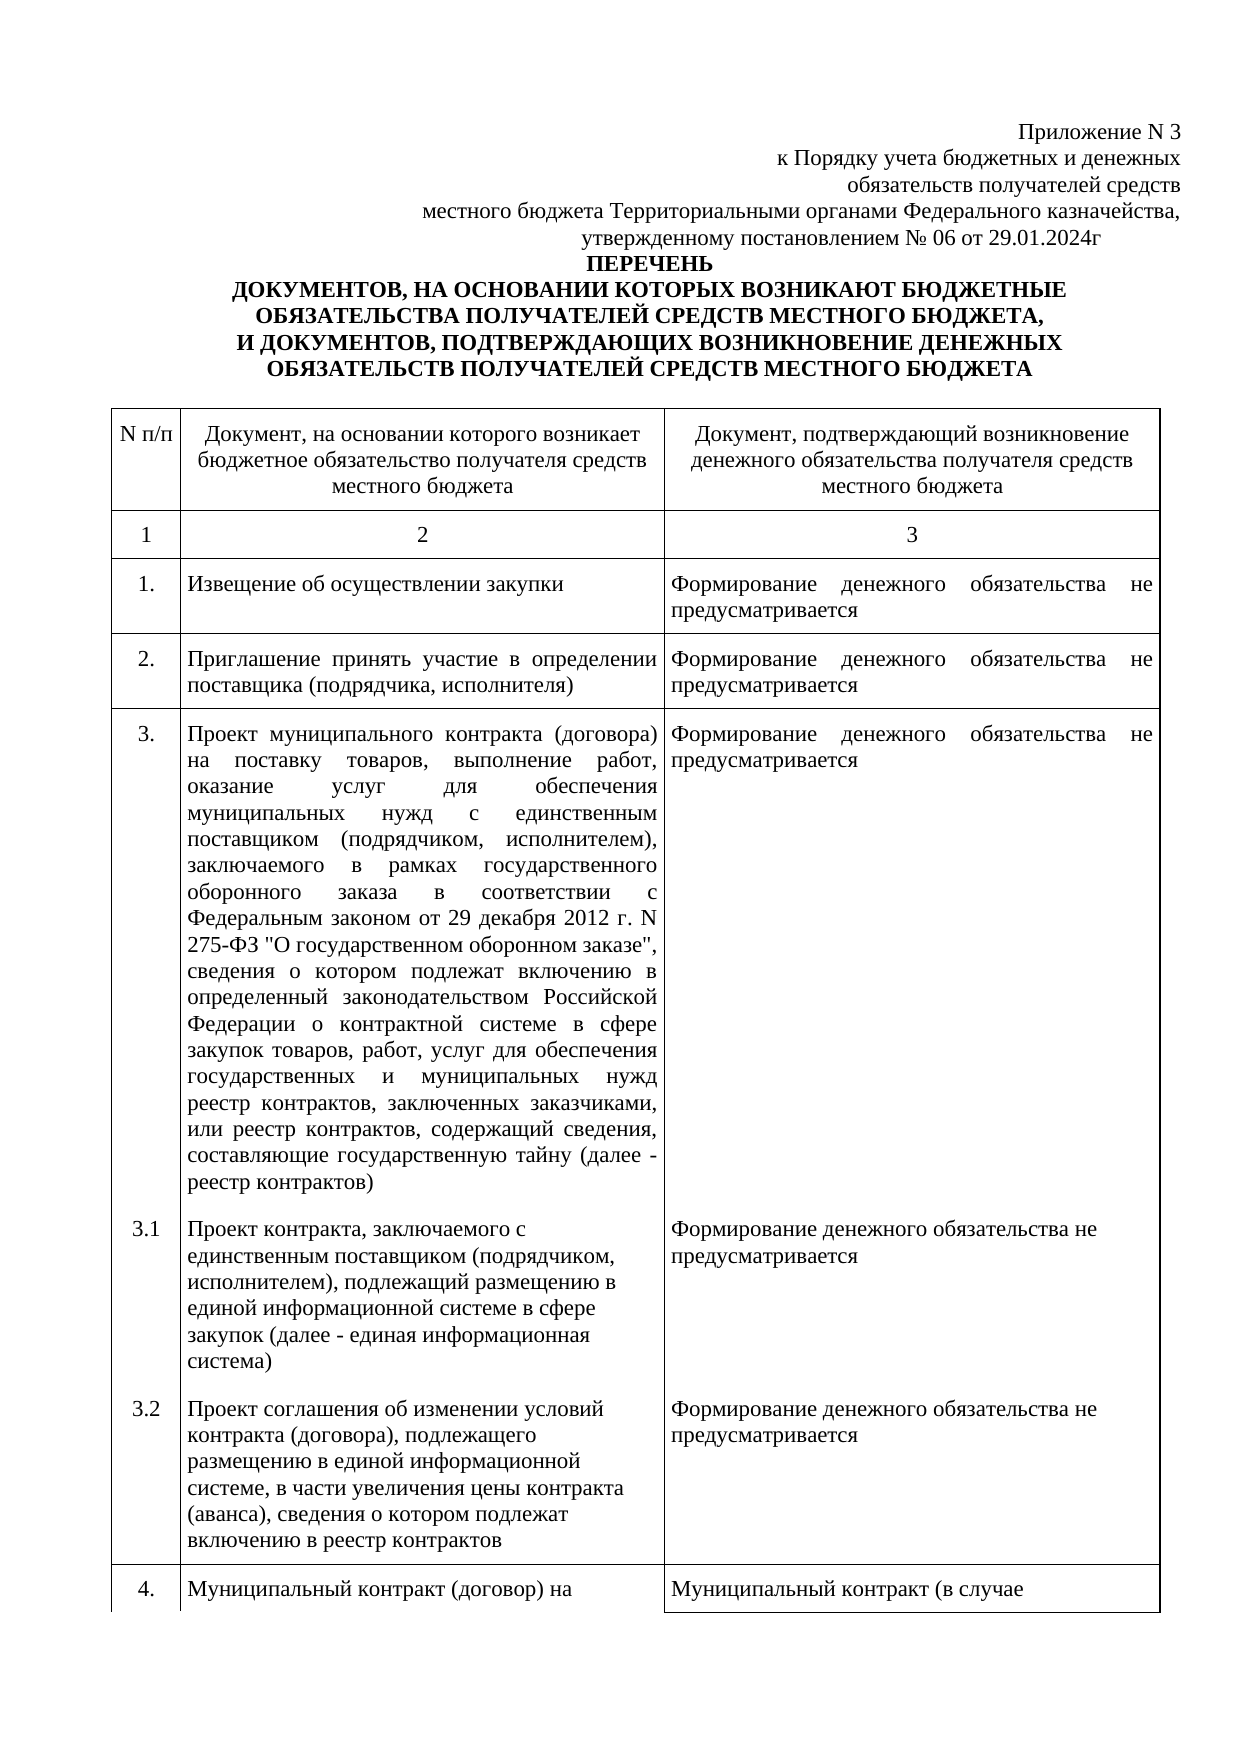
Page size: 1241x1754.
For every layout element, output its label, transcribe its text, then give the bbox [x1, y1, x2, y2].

table_header Документ, подтверждающий возникновение денежного обязательства получателя средств местного бюджета [665, 409, 1159, 509]
table_cell Формирование денежного обязательства не предусматривается [665, 634, 1159, 708]
table_cell 2 [181, 511, 664, 558]
text утвержденному постановлением № 06 от 29.01.2024г [118, 223, 1181, 250]
table_header N п/п [112, 409, 180, 509]
table_cell Извещение об осуществлении закупки [181, 559, 664, 633]
table_cell 3.1 [112, 1205, 180, 1384]
title И ДОКУМЕНТОВ, ПОДТВЕРЖДАЮЩИХ ВОЗНИКНОВЕНИЕ ДЕНЕЖНЫХ [118, 329, 1181, 355]
title ДОКУМЕНТОВ, НА ОСНОВАНИИ КОТОРЫХ ВОЗНИКАЮТ БЮДЖЕТНЫЕ [118, 276, 1181, 303]
table_cell Формирование денежного обязательства не предусматривается [665, 1384, 1159, 1563]
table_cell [665, 1565, 1159, 1612]
title ПЕРЕЧЕНЬ [118, 250, 1181, 276]
table_cell Проект контракта, заключаемого с единственным поставщиком (подрядчиком, исполнителем), подлежащий размещению в единой информационной системе в сфере закупок (далее - единая информационная система) [181, 1205, 664, 1384]
table_cell Проект соглашения об изменении условий контракта (договора), подлежащего размещению в единой информационной системе, в части увеличения цены контракта (аванса), сведения о котором подлежат включению в реестр контрактов [181, 1384, 664, 1563]
title ОБЯЗАТЕЛЬСТВА ПОЛУЧАТЕЛЕЙ СРЕДСТВ МЕСТНОГО БЮДЖЕТА, [118, 303, 1181, 329]
table_cell 3.2 [112, 1384, 180, 1563]
table_cell 1 [112, 511, 180, 558]
text к Порядку учета бюджетных и денежных [118, 144, 1181, 171]
table_cell Проект муниципального контракта (договора) на поставку товаров, выполнение работ, оказание услуг для обеспечения муниципальных нужд с единственным поставщиком (подрядчиком, исполнителем), заключаемого в рамках государственного оборонного заказа в соответствии с Федеральным законом от 29 декабря 2012 г. N 275-ФЗ "О государственном оборонном заказе", сведения о котором подлежат включению в определенный законодательством Российской Федерации о контрактной системе в сфере закупок товаров, работ, услуг для обеспечения государственных и муниципальных нужд реестр контрактов, заключенных заказчиками, или реестр контрактов, содержащий сведения, составляющие государственную тайну (далее - реестр контрактов) [181, 709, 664, 1205]
table_cell 2. [112, 634, 180, 708]
title ОБЯЗАТЕЛЬСТВ ПОЛУЧАТЕЛЕЙ СРЕДСТВ МЕСТНОГО БЮДЖЕТА [118, 355, 1181, 382]
table_cell 3. [112, 709, 180, 1205]
table_cell Приглашение принять участие в определении поставщика (подрядчика, исполнителя) [181, 634, 664, 708]
table_header Документ, на основании которого возникает бюджетное обязательство получателя средств местного бюджета [181, 409, 664, 509]
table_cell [181, 1565, 664, 1612]
table_cell 1. [112, 559, 180, 633]
text Приложение N 3 [118, 118, 1181, 144]
table_cell Формирование денежного обязательства не предусматривается [665, 1205, 1159, 1384]
table_cell Формирование денежного обязательства не предусматривается [665, 709, 1159, 1205]
table_cell Формирование денежного обязательства не предусматривается [665, 559, 1159, 633]
text обязательств получателей средств [118, 171, 1181, 197]
text местного бюджета Территориальными органами Федерального казначейства, [118, 197, 1181, 223]
table_cell 3 [665, 511, 1159, 558]
table_cell 4. [112, 1565, 181, 1612]
